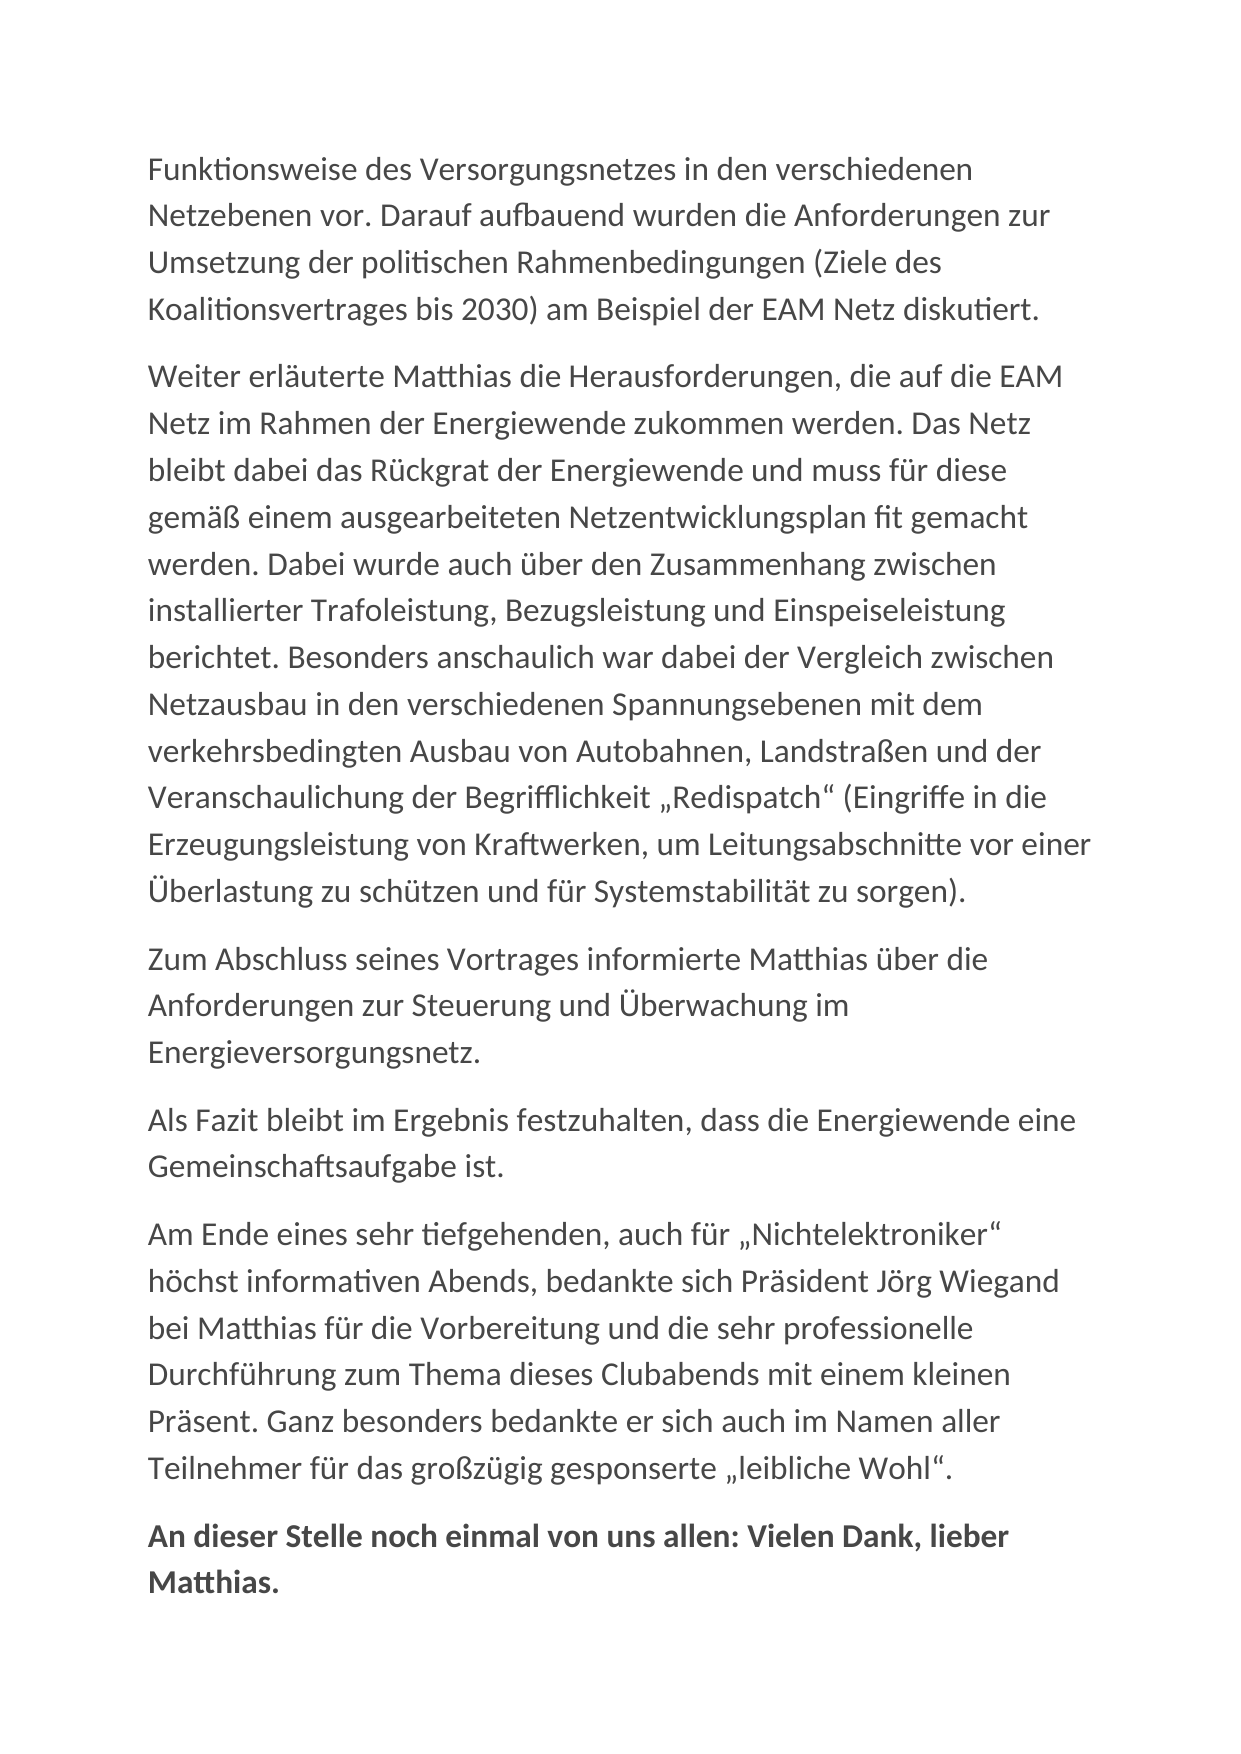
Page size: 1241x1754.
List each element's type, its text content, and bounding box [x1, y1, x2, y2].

text Weiter erläuterte Matthias die Herausforderungen, die auf die EAM Netz im Rahmen der Energiewende zukommen werden. Das Netz bleibt dabei das Rückgrat der Energiewende und muss für diese gemäß einem ausgearbeiteten Netzentwicklungsplan fit gemacht werden. Dabei wurde auch über den Zusammenhang zwischen installierter Trafoleistung, Bezugsleistung und Einspeiseleistung berichtet. Besonders anschaulich war dabei der Vergleich zwischen Netzausbau in den verschiedenen Spannungsebenen mit dem verkehrsbedingten Ausbau von Autobahnen, Landstraßen und der Veranschaulichung der Begrifflichkeit „Redispatch“ (Eingriffe in die Erzeugungsleistung von Kraftwerken, um Leitungsabschnitte vor einer Überlastung zu schützen und für Systemstabilität zu sorgen). [148, 356, 1093, 911]
text Als Fazit bleibt im Ergebnis festzuhalten, dass die Energiewende eine Gemeinschaftsaufgabe ist. [148, 1099, 1093, 1186]
text An dieser Stelle noch einmal von uns allen: Vielen Dank, lieber Matthias. [148, 1514, 1093, 1602]
text Zum Abschluss seines Vortrages informierte Matthias über die Anforderungen zur Steuerung und Überwachung im Energieversorgungsnetz. [148, 938, 1093, 1072]
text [148, 148, 1093, 329]
text Am Ende eines sehr tiefgehenden, auch für „Nichtelektroniker“ höchst informativen Abends, bedankte sich Präsident Jörg Wiegand bei Matthias für die Vorbereitung und die sehr professionelle Durchführung zum Thema dieses Clubabends mit einem kleinen Präsent. Ganz besonders bedankte er sich auch im Namen aller Teilnehmer für das großzügig gesponserte „leibliche Wohl“. [148, 1213, 1093, 1488]
